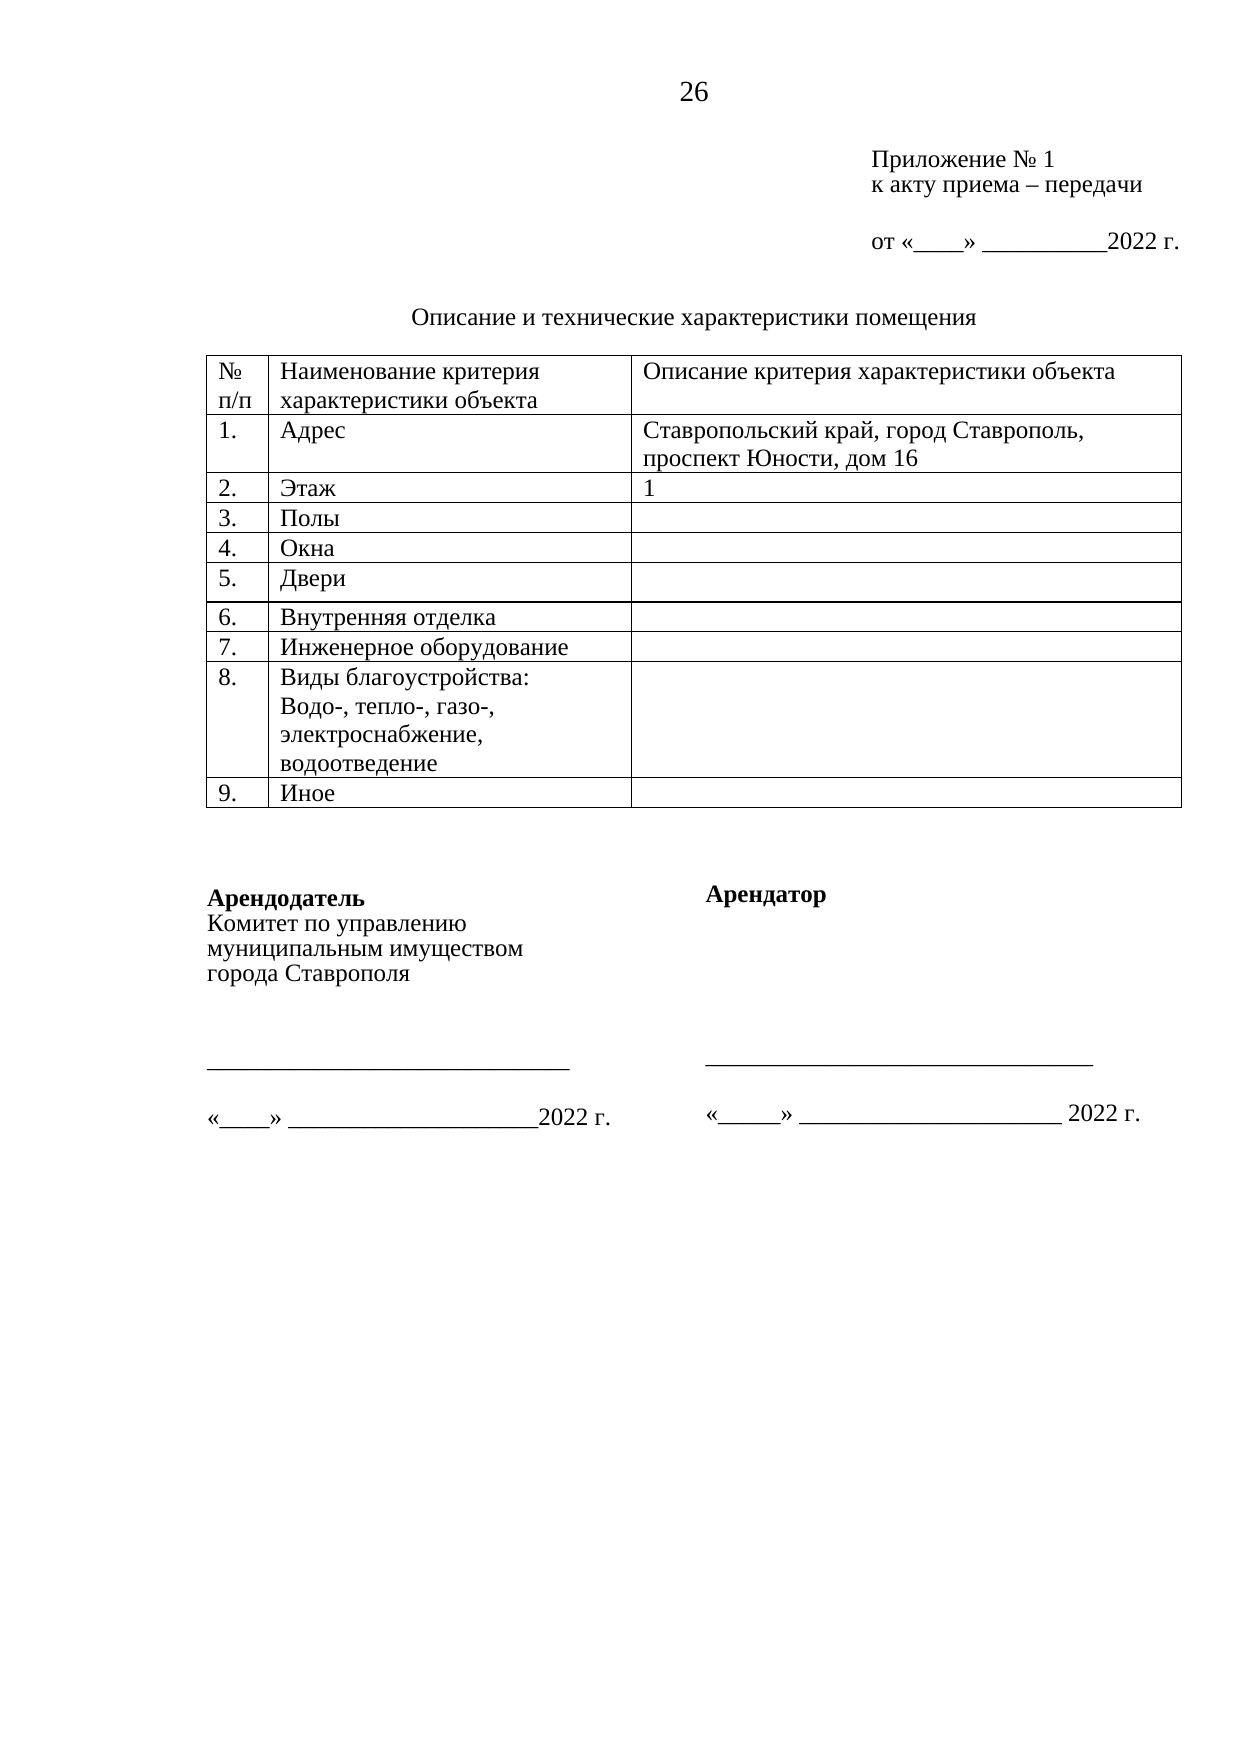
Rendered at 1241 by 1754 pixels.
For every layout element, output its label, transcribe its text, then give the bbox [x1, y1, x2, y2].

text от «____» __________2022 г. [871, 226, 1181, 255]
table_cell Внутренняя отделка [269, 603, 631, 631]
table_cell Полы [269, 503, 631, 532]
table_cell 5. [207, 563, 268, 601]
table_header Арендодатель Комитет по управлению муниципальным имуществом города Ставрополя _____________________________ «____» ____________________2022 г. [207, 883, 694, 1190]
table_cell 7. [207, 632, 268, 661]
table_cell Адрес [269, 415, 631, 472]
table_cell [632, 662, 1181, 777]
table_cell Иное [269, 778, 631, 807]
text к акту приема – передачи [871, 173, 1181, 198]
table_cell [632, 533, 1181, 562]
table_header Описание критерия характеристики объекта [632, 356, 1181, 414]
text Приложение № 1 [871, 148, 1181, 173]
table_cell Окна [269, 533, 631, 562]
table_cell 8. [207, 662, 268, 777]
table_cell [632, 563, 1181, 601]
table_cell [632, 503, 1181, 532]
table_cell Ставропольский край, город Ставрополь, проспект Юности, дом 16 [632, 415, 1181, 472]
table_cell Этаж [269, 473, 631, 502]
table_cell 9. [207, 778, 268, 807]
table_cell 6. [207, 603, 268, 631]
table_header Наименование критерия характеристики объекта [269, 356, 631, 414]
text Описание и технические характеристики помещения [207, 305, 1181, 330]
table_cell [632, 603, 1181, 631]
table_cell Двери [269, 563, 631, 601]
table_cell 1 [632, 473, 1181, 502]
table_header Арендатор _______________________________ «_____» _____________________ 2022 г. [694, 883, 1181, 1190]
table_cell Виды благоустройства: Водо-, тепло-, газо-, электроснабжение, водоотведение [269, 662, 631, 777]
table_cell 4. [207, 533, 268, 562]
table_cell 2. [207, 473, 268, 502]
table_cell 3. [207, 503, 268, 532]
table_cell Инженерное оборудование [269, 632, 631, 661]
table_cell 1. [207, 415, 268, 472]
table_cell [632, 632, 1181, 661]
table_cell [632, 778, 1181, 807]
table_header № п/п [207, 356, 268, 414]
